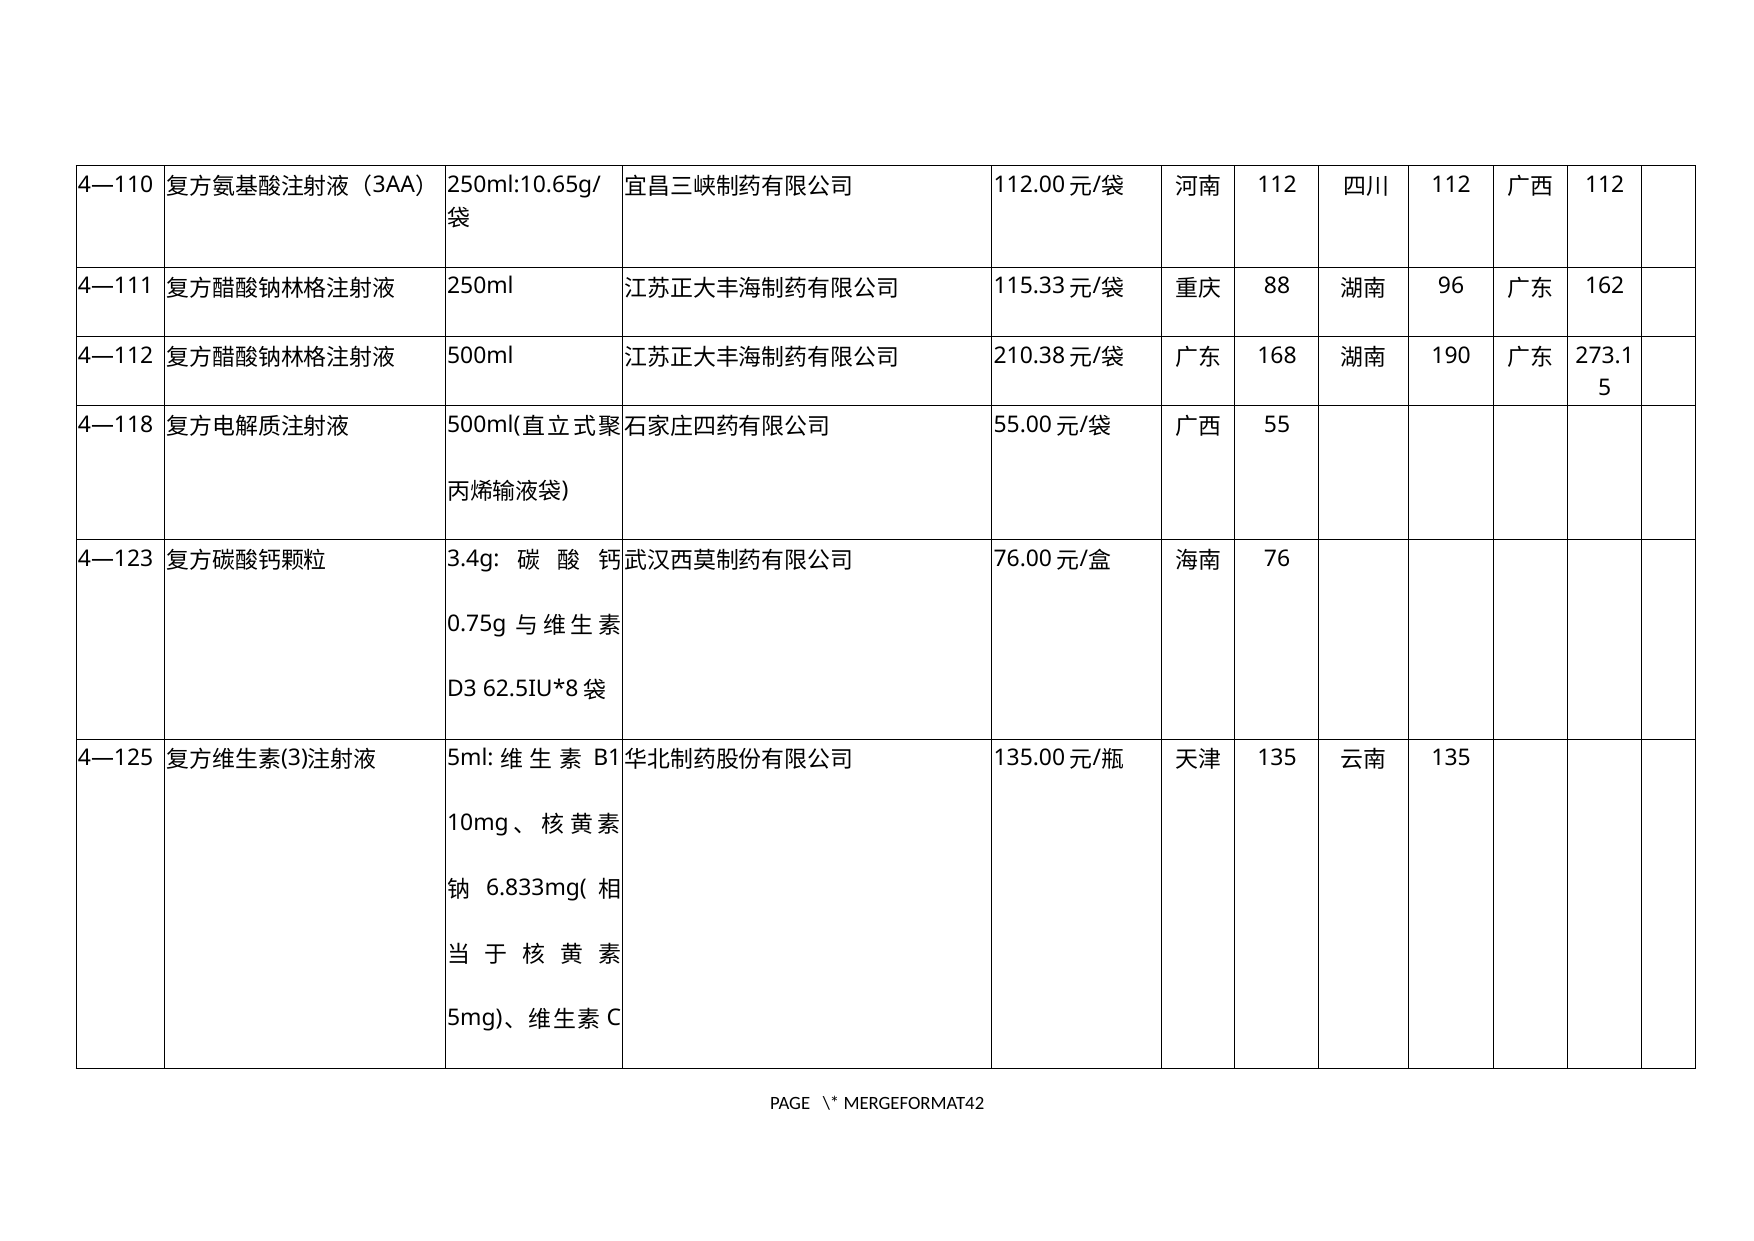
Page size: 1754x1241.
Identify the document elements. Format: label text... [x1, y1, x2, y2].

table_cell 55.00元/袋 [992, 406, 1161, 539]
table_cell [1319, 406, 1408, 539]
table_cell [1319, 540, 1408, 738]
table_cell 4—110 [77, 166, 164, 267]
table_cell [1568, 740, 1641, 1068]
table_cell 190 [1409, 337, 1493, 405]
table_cell 重庆 [1162, 268, 1234, 336]
table_cell [1642, 406, 1695, 539]
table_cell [446, 740, 622, 1068]
table_cell 112.00元/袋 [992, 166, 1161, 267]
table_cell 复方维生素(3)注射液 [165, 740, 445, 1068]
table_cell [1642, 337, 1695, 405]
table_cell 海南 [1162, 540, 1234, 738]
table_cell 273.15 [1568, 337, 1641, 405]
table_cell 55 [1235, 406, 1318, 539]
table_cell 云南 [1319, 740, 1408, 1068]
table_cell 四川 [1319, 166, 1408, 267]
table_cell 广东 [1494, 337, 1567, 405]
table_cell 复方碳酸钙颗粒 [165, 540, 445, 738]
table_cell 135 [1409, 740, 1493, 1068]
table_cell [1409, 540, 1493, 738]
table_cell [1494, 740, 1567, 1068]
table_cell 华北制药股份有限公司 [623, 740, 991, 1068]
table_cell 天津 [1162, 740, 1234, 1068]
table_cell [1494, 406, 1567, 539]
table_cell 广东 [1494, 268, 1567, 336]
table_cell 广西 [1162, 406, 1234, 539]
table_cell 115.33元/袋 [992, 268, 1161, 336]
table_cell 广东 [1162, 337, 1234, 405]
table_cell 162 [1568, 268, 1641, 336]
table_cell 135 [1235, 740, 1318, 1068]
table_cell 76.00元/盒 [992, 540, 1161, 738]
table_cell [1642, 540, 1695, 738]
table_cell [1409, 406, 1493, 539]
table_cell 4—111 [77, 268, 164, 336]
table_cell 武汉西莫制药有限公司 [623, 540, 991, 738]
table_cell 500ml [446, 337, 622, 405]
table_cell 3.4g:碳酸钙0.75g与维生素D3 62.5IU*8袋 [446, 540, 622, 738]
table_cell 500ml(直立式聚丙烯输液袋) [446, 406, 622, 539]
table_cell 复方醋酸钠林格注射液 [165, 268, 445, 336]
table_cell 江苏正大丰海制药有限公司 [623, 268, 991, 336]
table_cell 135.00元/瓶 [992, 740, 1161, 1068]
table_cell 112 [1568, 166, 1641, 267]
table_cell 复方醋酸钠林格注射液 [165, 337, 445, 405]
table_cell 4—118 [77, 406, 164, 539]
table_cell 湖南 [1319, 268, 1408, 336]
table_cell 石家庄四药有限公司 [623, 406, 991, 539]
table_cell 4—125 [77, 740, 164, 1068]
table_cell 76 [1235, 540, 1318, 738]
table_cell 4—112 [77, 337, 164, 405]
table_cell 复方电解质注射液 [165, 406, 445, 539]
table_cell 210.38元/袋 [992, 337, 1161, 405]
table_cell 4—123 [77, 540, 164, 738]
table_cell 广西 [1494, 166, 1567, 267]
table_cell 江苏正大丰海制药有限公司 [623, 337, 991, 405]
table_cell 湖南 [1319, 337, 1408, 405]
table_cell 96 [1409, 268, 1493, 336]
table_cell [1494, 540, 1567, 738]
table_cell 250ml [446, 268, 622, 336]
table_cell 112 [1409, 166, 1493, 267]
table_cell 250ml:10.65g/袋 [446, 166, 622, 267]
table_cell 88 [1235, 268, 1318, 336]
table_cell 宜昌三峡制药有限公司 [623, 166, 991, 267]
table_cell [1642, 166, 1695, 267]
table_cell [1642, 268, 1695, 336]
table_cell [1568, 406, 1641, 539]
table_cell [1568, 540, 1641, 738]
table_cell 112 [1235, 166, 1318, 267]
table_cell [1642, 740, 1695, 1068]
table_cell 168 [1235, 337, 1318, 405]
table_cell 复方氨基酸注射液（3AA） [165, 166, 445, 267]
table_cell 河南 [1162, 166, 1234, 267]
